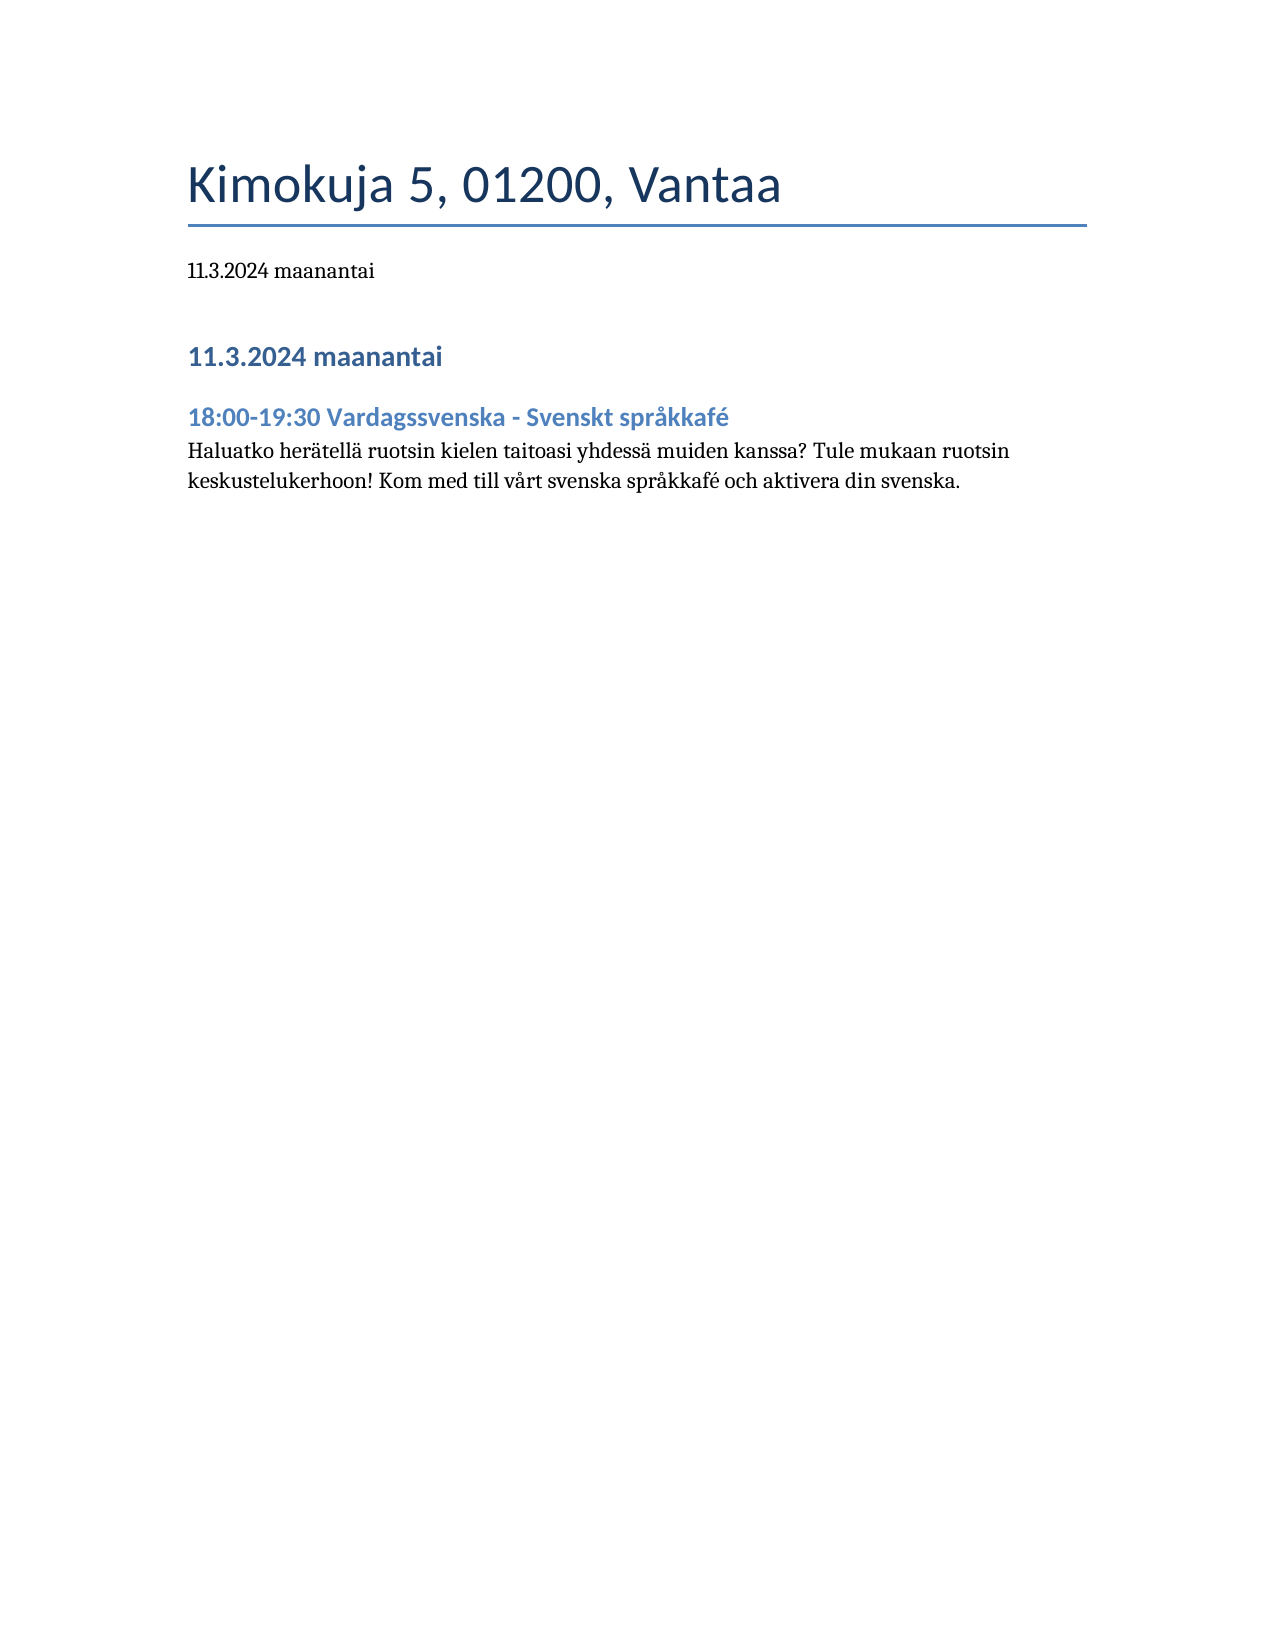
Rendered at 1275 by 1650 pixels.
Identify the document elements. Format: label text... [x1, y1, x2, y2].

text 11.3.2024 maanantai [187, 258, 1087, 284]
text Haluatko herätellä ruotsin kielen taitoasi yhdessä muiden kanssa? Tule mukaan ruotsin keskustelukerhoon! Kom med till vårt svenska språkkafé och aktivera din svenska. [187, 438, 1087, 494]
subtitle 18:00-19:30 Vardagssvenska - Svenskt språkkafé [187, 400, 1087, 433]
title Kimokuja 5, 01200, Vantaa [187, 150, 1087, 227]
subtitle 11.3.2024 maanantai [187, 338, 1087, 374]
